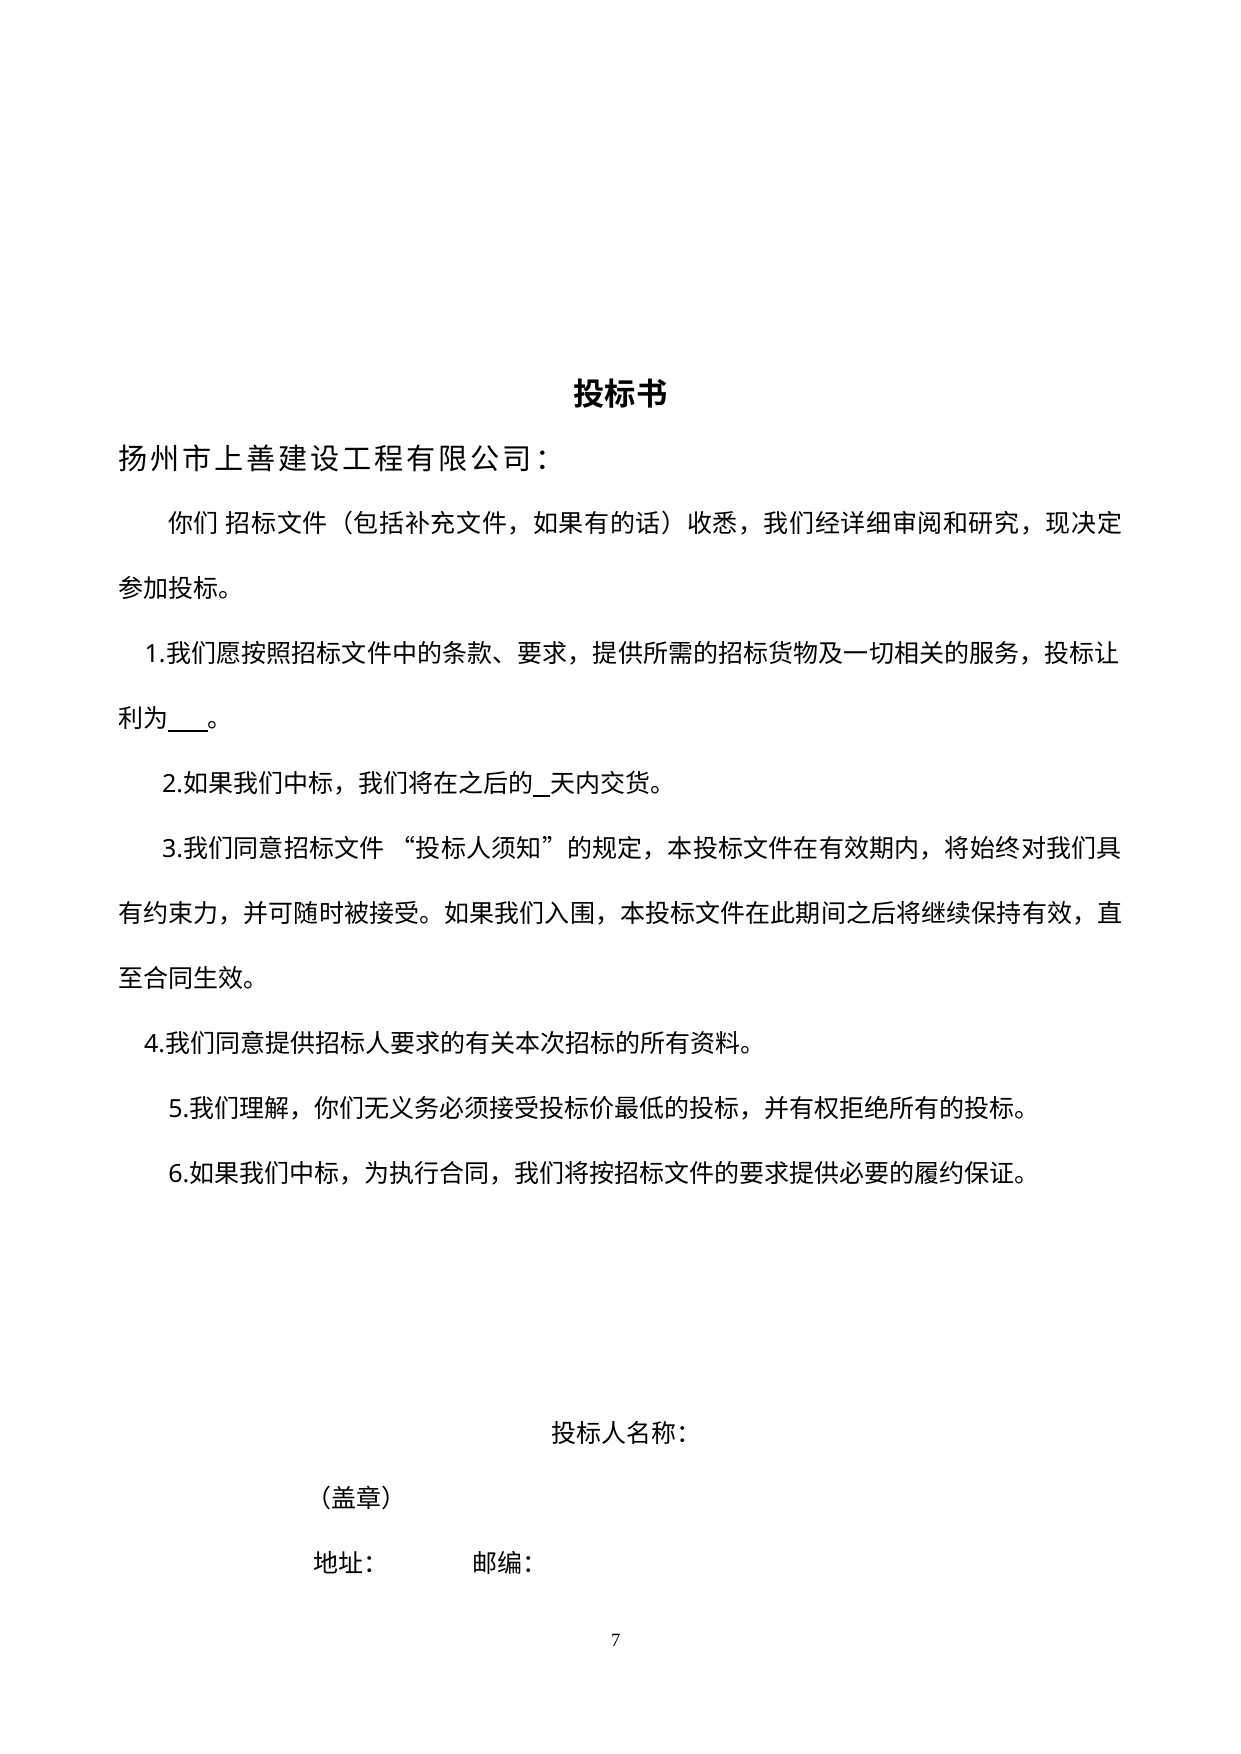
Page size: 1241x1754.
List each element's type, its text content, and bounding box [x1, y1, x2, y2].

text 扬州市上善建设工程有限公司： [118, 424, 1122, 489]
text 1.我们愿按照招标文件中的条款、要求，提供所需的招标货物及一切相关的服务，投标让利为 。 [118, 619, 1122, 749]
text 2.如果我们中标，我们将在之后的 天内交货。 [118, 749, 1122, 814]
text 投标书 [118, 359, 1122, 424]
text 投标人名称： [118, 1399, 1122, 1464]
text 地址： 邮编： [118, 1529, 1122, 1594]
text （盖章） [118, 1464, 1122, 1529]
text 你们 招标文件（包括补充文件，如果有的话）收悉，我们经详细审阅和研究，现决定参加投标。 [118, 489, 1122, 619]
text 5.我们理解，你们无义务必须接受投标价最低的投标，并有权拒绝所有的投标。 [118, 1074, 1122, 1139]
text 4.我们同意提供招标人要求的有关本次招标的所有资料。 [118, 1009, 1122, 1074]
text 3.我们同意招标文件 “投标人须知”的规定，本投标文件在有效期内，将始终对我们具有约束力，并可随时被接受。如果我们入围，本投标文件在此期间之后将继续保持有效，直至合同生效。 [118, 814, 1122, 1009]
text 6.如果我们中标，为执行合同，我们将按招标文件的要求提供必要的履约保证。 [118, 1139, 1122, 1204]
